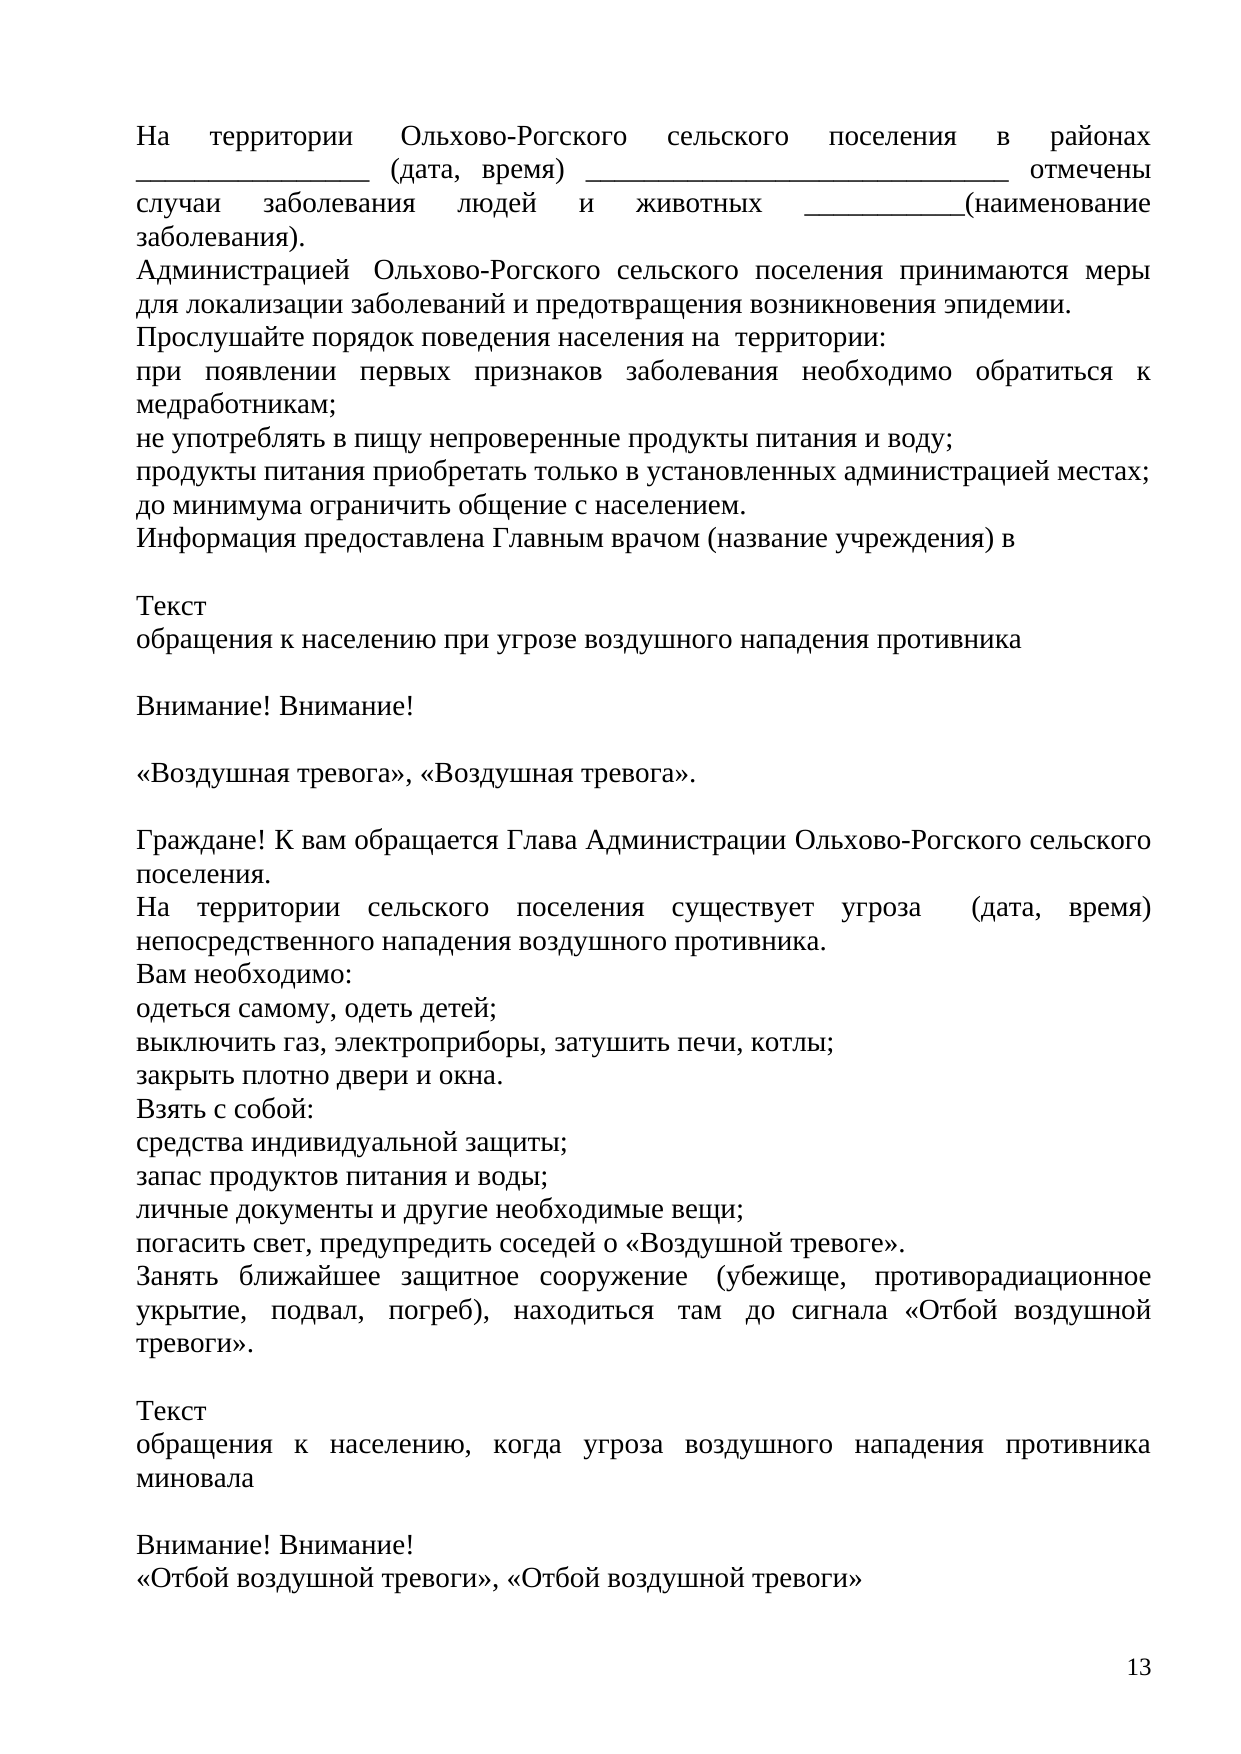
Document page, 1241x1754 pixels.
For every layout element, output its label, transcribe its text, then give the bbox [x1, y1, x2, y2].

text Прослушайте порядок поведения населения на территории: [136, 319, 1152, 353]
text Текст [136, 1393, 1152, 1426]
text Вам необходимо: [136, 957, 1152, 990]
text средства индивидуальной защиты; [136, 1124, 1152, 1158]
text Администрацией Ольхово-Рогского сельского поселения принимаются меры для локализации заболеваний и предотвращения возникновения эпидемии. [136, 252, 1152, 319]
text обращения к населению при угрозе воздушного нападения противника [136, 621, 1152, 655]
text при появлении первых признаков заболевания необходимо обратиться к медработникам; [136, 353, 1152, 420]
text запас продуктов питания и воды; [136, 1158, 1152, 1191]
text до минимума ограничить общение с населением. [136, 487, 1152, 521]
text Текст [136, 588, 1152, 621]
text Внимание! Внимание! [136, 1527, 1152, 1560]
text Информация предоставлена Главным врачом (название учреждения) в [136, 521, 1152, 554]
text личные документы и другие необходимые вещи; [136, 1191, 1152, 1225]
text На территории Ольхово-Рогского сельского поселения в районах ________________ (дата, время) _____________________________ отмечены случаи заболевания людей и животных ___________(наименование заболевания). [136, 118, 1152, 252]
text закрыть плотно двери и окна. [136, 1057, 1152, 1091]
text Внимание! Внимание! [136, 688, 1152, 722]
text «Отбой воздушной тревоги», «Отбой воздушной тревоги» [136, 1560, 1152, 1594]
text Взять с собой: [136, 1091, 1152, 1124]
text не употреблять в пищу непроверенные продукты питания и воду; [136, 420, 1152, 453]
text Граждане! К вам обращается Глава Администрации Ольхово-Рогского сельского поселения. [136, 822, 1152, 889]
text одеться самому, одеть детей; [136, 990, 1152, 1024]
text продукты питания приобретать только в установленных администрацией местах; [136, 453, 1152, 487]
text Занять ближайшее защитное сооружение (убежище, противорадиационное укрытие, подвал, погреб), находиться там до сигнала «Отбой воздушной тревоги». [136, 1258, 1152, 1359]
text выключить газ, электроприборы, затушить печи, котлы; [136, 1024, 1152, 1057]
text погасить свет, предупредить соседей о «Воздушной тревоге». [136, 1225, 1152, 1258]
text обращения к населению, когда угроза воздушного нападения противника миновала [136, 1426, 1152, 1493]
text На территории сельского поселения существует угроза (дата, время) непосредственного нападения воздушного противника. [136, 889, 1152, 957]
text «Воздушная тревога», «Воздушная тревога». [136, 755, 1152, 789]
